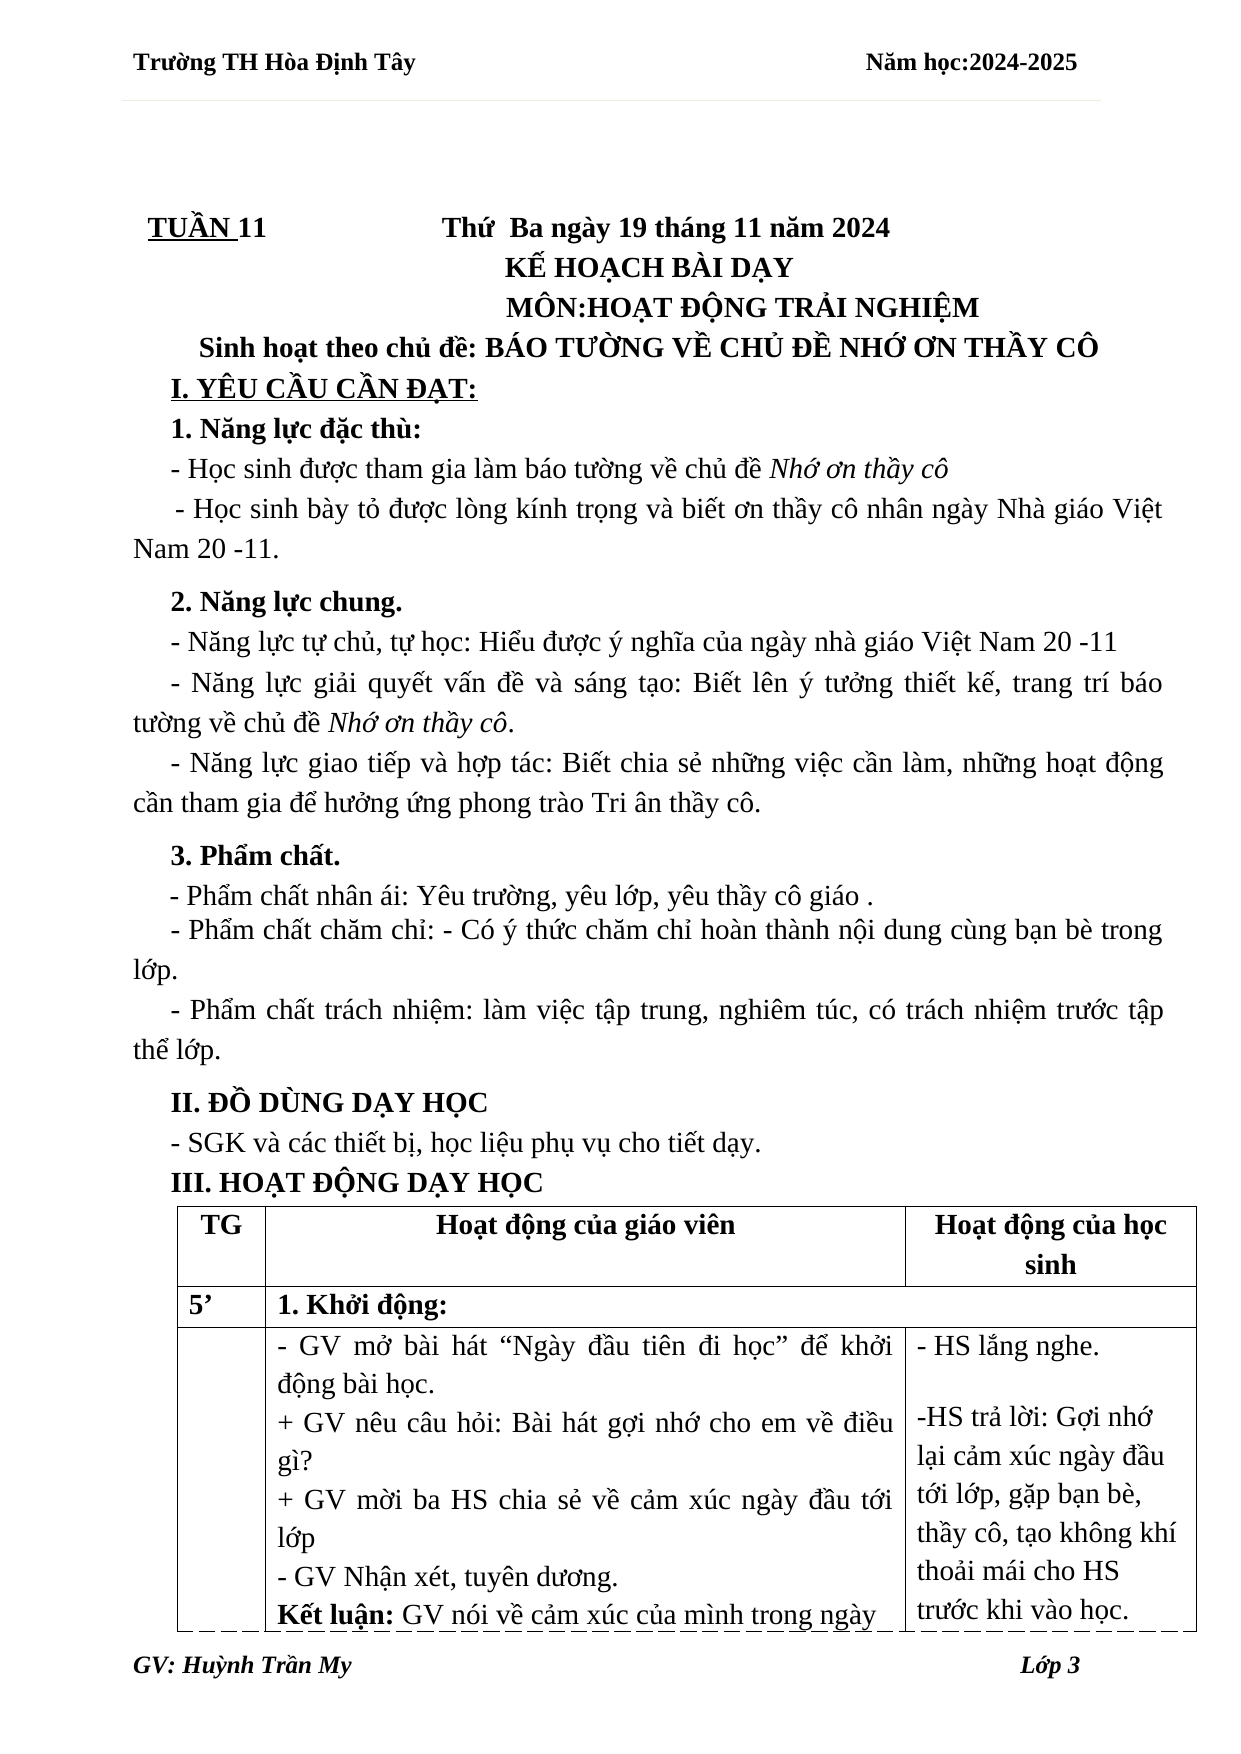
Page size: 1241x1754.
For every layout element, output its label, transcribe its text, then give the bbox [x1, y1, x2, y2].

text - Học sinh bày tỏ được lòng kính trọng và biết ơn thầy cô nhân ngày Nhà giáo Việt Nam 20 -11. [133, 491, 1165, 565]
table_cell 1. Khởi động: [266, 1287, 1196, 1327]
table_header TG [178, 1207, 265, 1286]
text - Năng lực giao tiếp và hợp tác: Biết chia sẻ những việc cần làm, những hoạt động cần tham gia để hưởng ứng phong trào Tri ân thầy cô. [133, 745, 1165, 819]
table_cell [266, 1328, 905, 1631]
text MÔN:HOẠT ĐỘNG TRẢI NGHIỆM [207, 290, 1165, 324]
table_cell 5’ [178, 1287, 265, 1327]
text - Phẩm chất chăm chỉ: - Có ý thức chăm chỉ hoàn thành nội dung cùng bạn bè trong lớp. [133, 912, 1165, 986]
table_header Hoạt động của học sinh [906, 1207, 1196, 1286]
table_cell [178, 1328, 265, 1631]
table_header Hoạt động của giáo viên [266, 1207, 905, 1286]
text Sinh hoạt theo chủ đề: BÁO TƯỜNG VỀ CHỦ ĐỀ NHỚ ƠN THẦY CÔ [133, 331, 1165, 364]
text - Phẩm chất nhân ái: Yêu trường, yêu lớp, yêu thầy cô giáo . [133, 878, 1165, 912]
text 1. Năng lực đặc thù: [133, 411, 1165, 444]
text - Phẩm chất trách nhiệm: làm việc tập trung, nghiêm túc, có trách nhiệm trước tập thể lớp. [133, 992, 1165, 1066]
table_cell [906, 1328, 1196, 1631]
text TUẦN 11 Thứ Ba ngày 19 tháng 11 năm 2024 [133, 210, 1165, 243]
text 2. Năng lực chung. [133, 584, 1165, 618]
text KẾ HOẠCH BÀI DẠY [133, 250, 1165, 284]
text II. ĐỒ DÙNG DẠY HỌC [133, 1085, 1165, 1119]
text I. YÊU CẦU CẦN ĐẠT: [133, 371, 1165, 404]
text 3. Phẩm chất. [133, 838, 1165, 872]
text - Năng lực giải quyết vấn đề và sáng tạo: Biết lên ý tưởng thiết kế, trang trí báo tường về chủ đề Nhớ ơn thầy cô. [133, 665, 1165, 738]
text - Học sinh được tham gia làm báo tường về chủ đề Nhớ ơn thầy cô [133, 451, 1165, 485]
text - Năng lực tự chủ, tự học: Hiểu được ý nghĩa của ngày nhà giáo Việt Nam 20 -11 [133, 624, 1165, 658]
text III. HOẠT ĐỘNG DẠY HỌC [133, 1166, 1165, 1199]
text - SGK và các thiết bị, học liệu phụ vụ cho tiết dạy. [133, 1125, 1165, 1159]
